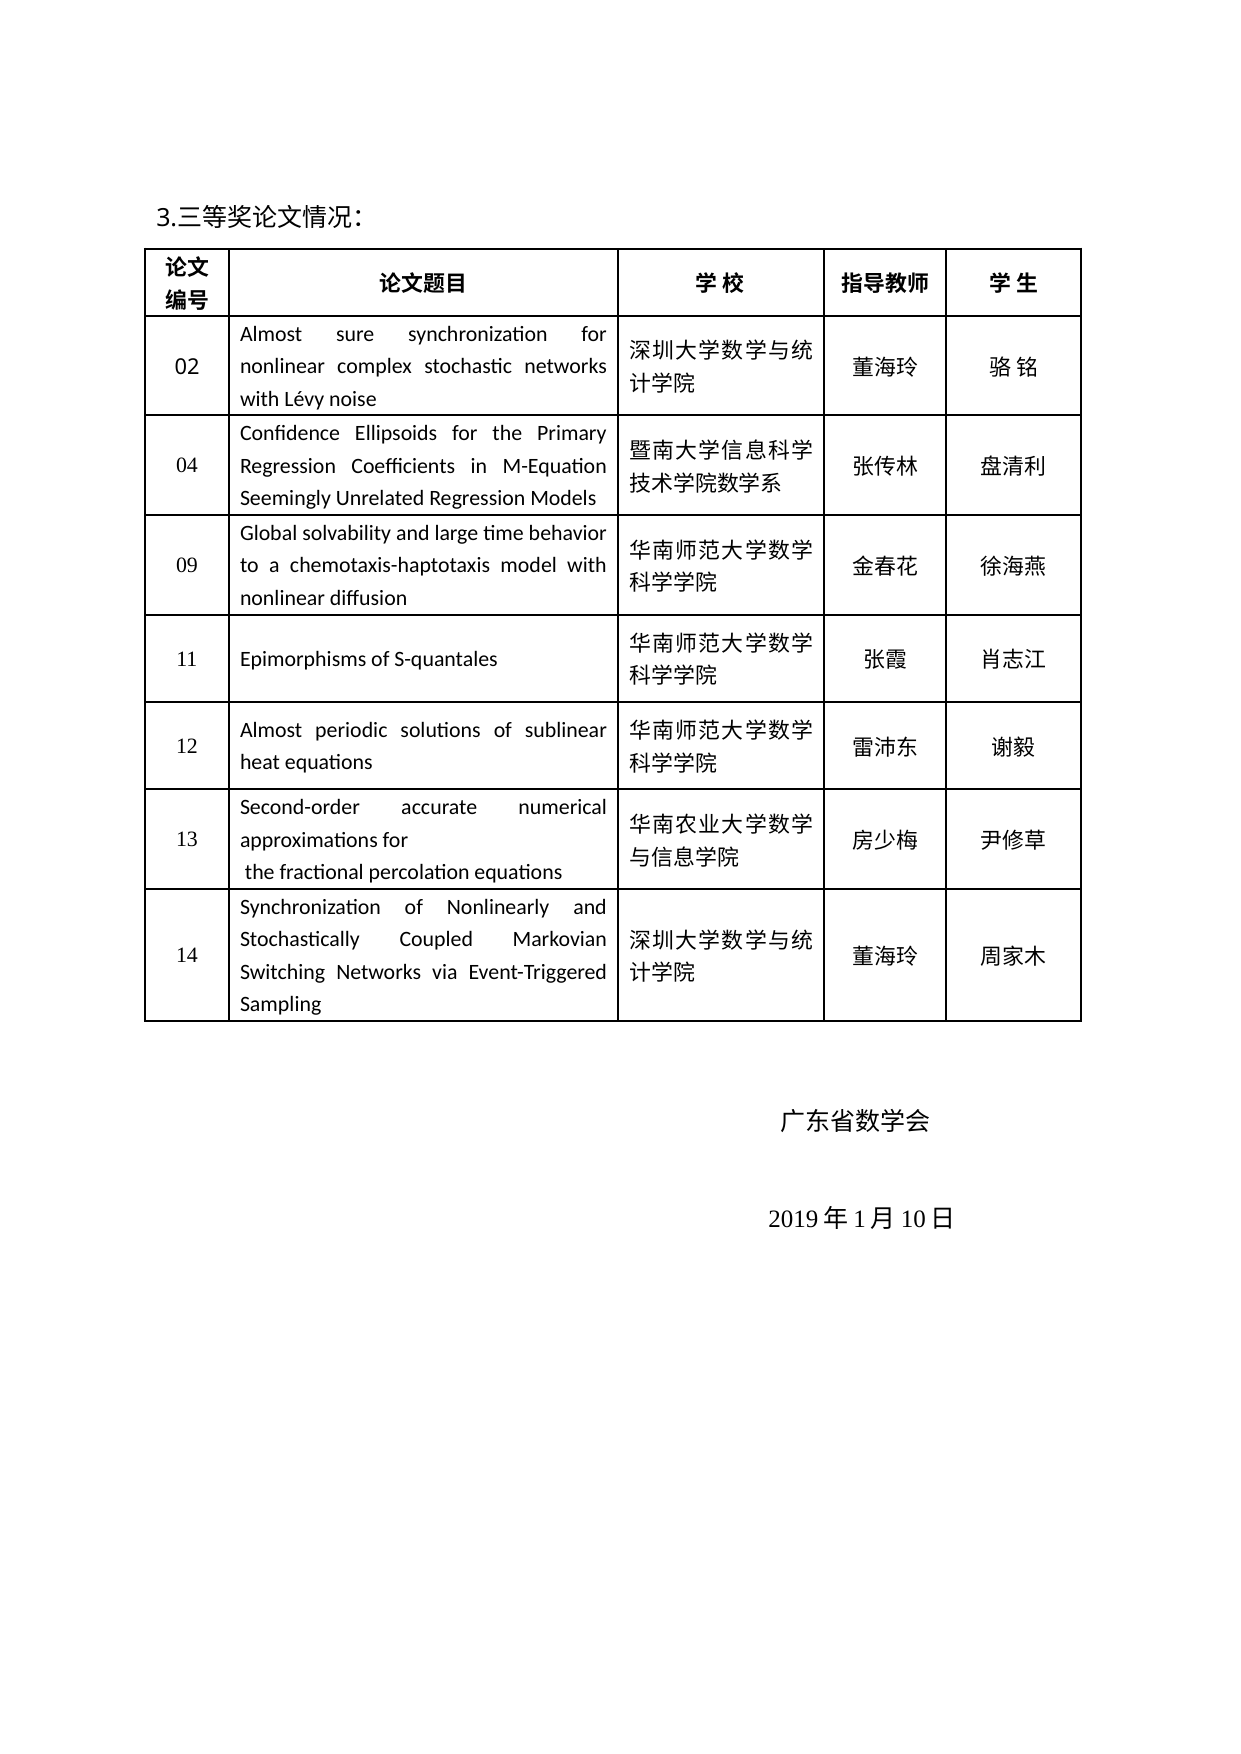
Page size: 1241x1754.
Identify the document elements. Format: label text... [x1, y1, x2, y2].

table_cell 深圳大学数学与统计学院 [619, 890, 823, 1020]
table_header 论文题目 [230, 250, 617, 315]
table_cell Almost sure synchronization for nonlinear complex stochastic networks with Lévy noise [230, 317, 617, 414]
table_cell 张传林 [825, 416, 945, 514]
table_cell 董海玲 [825, 317, 945, 414]
table_cell 房少梅 [825, 790, 945, 888]
table_cell 12 [146, 703, 228, 788]
table_cell 骆 铭 [947, 317, 1080, 414]
table_cell 暨南大学信息科学技术学院数学系 [619, 416, 823, 514]
table_cell 深圳大学数学与统计学院 [619, 317, 823, 414]
table_cell 尹修草 [947, 790, 1080, 888]
table_header 学 生 [947, 250, 1080, 315]
table_header 学 校 [619, 250, 823, 315]
table_cell 雷沛东 [825, 703, 945, 788]
table_header 论文编号 [146, 250, 228, 315]
table_cell 11 [146, 616, 228, 701]
table_cell 04 [146, 416, 228, 514]
table_cell 盘清利 [947, 416, 1080, 514]
table_header 指导教师 [825, 250, 945, 315]
table_cell 徐海燕 [947, 516, 1080, 613]
table_cell Confidence Ellipsoids for the Primary Regression Coefficients in M-Equation Seemingly Unrelated Regression Models [230, 416, 617, 514]
table_cell 14 [146, 890, 228, 1020]
table_cell 13 [146, 790, 228, 888]
table_cell 华南农业大学数学与信息学院 [619, 790, 823, 888]
table_cell 张霞 [825, 616, 945, 701]
table_cell Synchronization of Nonlinearly and Stochastically Coupled Markovian Switching Networks via Event-Triggered Sampling [230, 890, 617, 1020]
table_cell 周家木 [947, 890, 1080, 1020]
table_cell 谢毅 [947, 703, 1080, 788]
table_cell 华南师范大学数学科学学院 [619, 516, 823, 613]
table_cell 金春花 [825, 516, 945, 613]
text 3.三等奖论文情况： [118, 183, 1107, 248]
table_cell Epimorphisms of S-quantales [230, 616, 617, 701]
table_cell 02 [146, 317, 228, 414]
table_cell 09 [146, 516, 228, 613]
table_cell Global solvability and large time behavior to a chemotaxis-haptotaxis model with nonlinear diffusion [230, 516, 617, 613]
table_cell 董海玲 [825, 890, 945, 1020]
table_cell Almost periodic solutions of sublinear heat equations [230, 703, 617, 788]
text 2019年1月10日 [118, 1184, 1107, 1249]
table_cell 华南师范大学数学科学学院 [619, 616, 823, 701]
table_cell 肖志江 [947, 616, 1080, 701]
text 广东省数学会 [118, 1087, 1093, 1152]
table_cell 华南师范大学数学科学学院 [619, 703, 823, 788]
table_cell Second-order accurate numerical approximations for the fractional percolation equations [230, 790, 617, 888]
